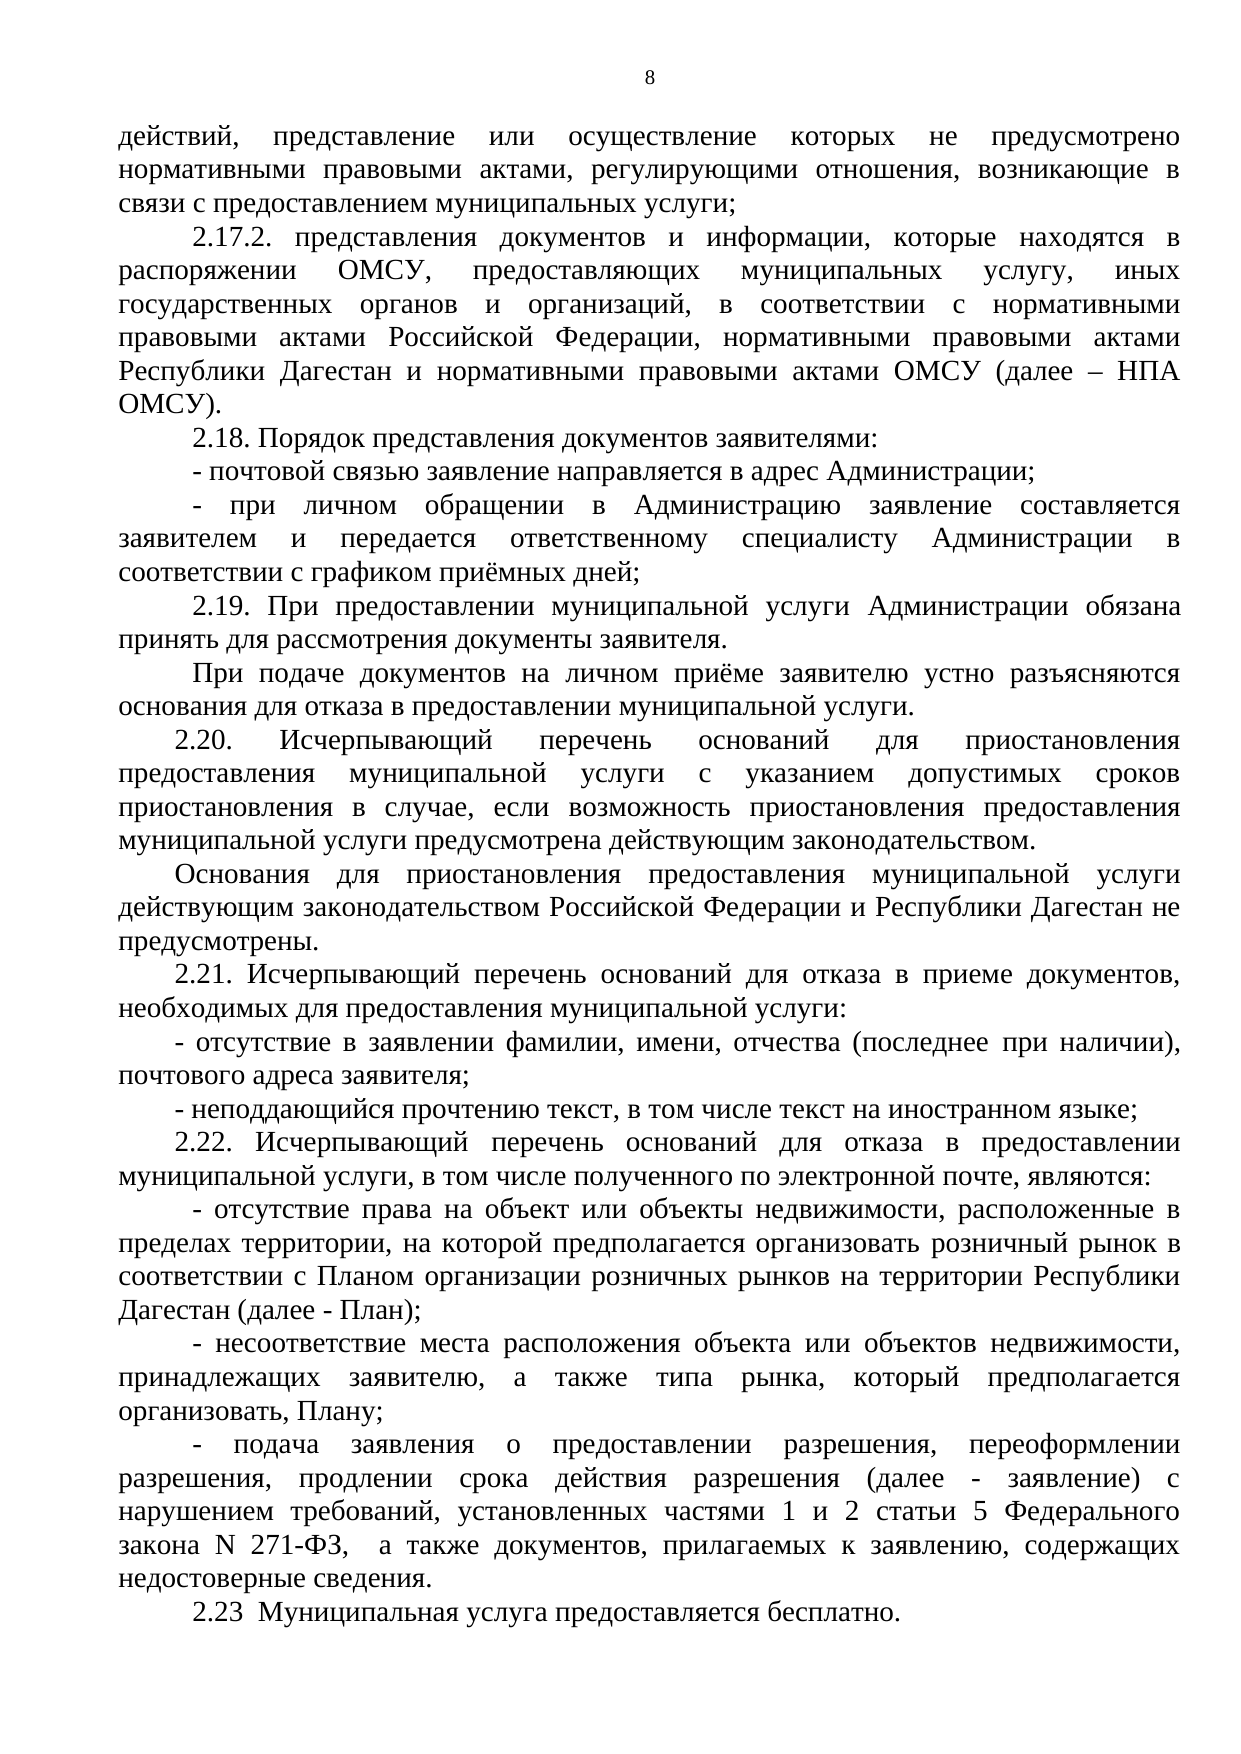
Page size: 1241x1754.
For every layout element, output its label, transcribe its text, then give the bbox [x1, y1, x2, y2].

text 2.20. Исчерпывающий перечень оснований для приостановления предоставления муниципальной услуги с указанием допустимых сроков приостановления в случае, если возможность приостановления предоставления муниципальной услуги предусмотрена действующим законодательством. [118, 722, 1181, 856]
text - почтовой связью заявление направляется в адрес Администрации; [118, 453, 1181, 487]
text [118, 118, 1181, 219]
text - отсутствие в заявлении фамилии, имени, отчества (последнее при наличии), почтового адреса заявителя; [118, 1024, 1181, 1091]
text При подаче документов на личном приёме заявителю устно разъясняются основания для отказа в предоставлении муниципальной услуги. [118, 655, 1181, 722]
text - несоответствие места расположения объекта или объектов недвижимости, принадлежащих заявителю, а также типа рынка, который предполагается организовать, Плану; [118, 1326, 1181, 1426]
text - подача заявления о предоставлении разрешения, переоформлении разрешения, продлении срока действия разрешения (далее - заявление) с нарушением требований, установленных частями 1 и 2 статьи 5 Федерального закона N 271-ФЗ, а также документов, прилагаемых к заявлению, содержащих недостоверные сведения. [118, 1426, 1181, 1594]
text 2.23 Муниципальная услуга предоставляется бесплатно. [118, 1594, 1181, 1627]
text Основания для приостановления предоставления муниципальной услуги действующим законодательством Российской Федерации и Республики Дагестан не предусмотрены. [118, 856, 1181, 957]
text - неподдающийся прочтению текст, в том числе текст на иностранном языке; [118, 1091, 1181, 1124]
text 2.22. Исчерпывающий перечень оснований для отказа в предоставлении муниципальной услуги, в том числе полученного по электронной почте, являются: [118, 1124, 1181, 1191]
text 2.17.2. представления документов и информации, которые находятся в распоряжении ОМСУ, предоставляющих муниципальных услугу, иных государственных органов и организаций, в соответствии с нормативными правовыми актами Российской Федерации, нормативными правовыми актами Республики Дагестан и нормативными правовыми актами ОМСУ (далее – НПА ОМСУ). [118, 219, 1181, 420]
text 2.19. При предоставлении муниципальной услуги Администрации обязана принять для рассмотрения документы заявителя. [118, 588, 1181, 655]
text - отсутствие права на объект или объекты недвижимости, расположенные в пределах территории, на которой предполагается организовать розничный рынок в соответствии с Планом организации розничных рынков на территории Республики Дагестан (далее - План); [118, 1191, 1181, 1326]
text 2.21. Исчерпывающий перечень оснований для отказа в приеме документов, необходимых для предоставления муниципальной услуги: [118, 957, 1181, 1024]
text - при личном обращении в Администрацию заявление составляется заявителем и передается ответственному специалисту Администрации в соответствии с графиком приёмных дней; [118, 487, 1181, 588]
text 2.18. Порядок представления документов заявителями: [118, 420, 1181, 453]
